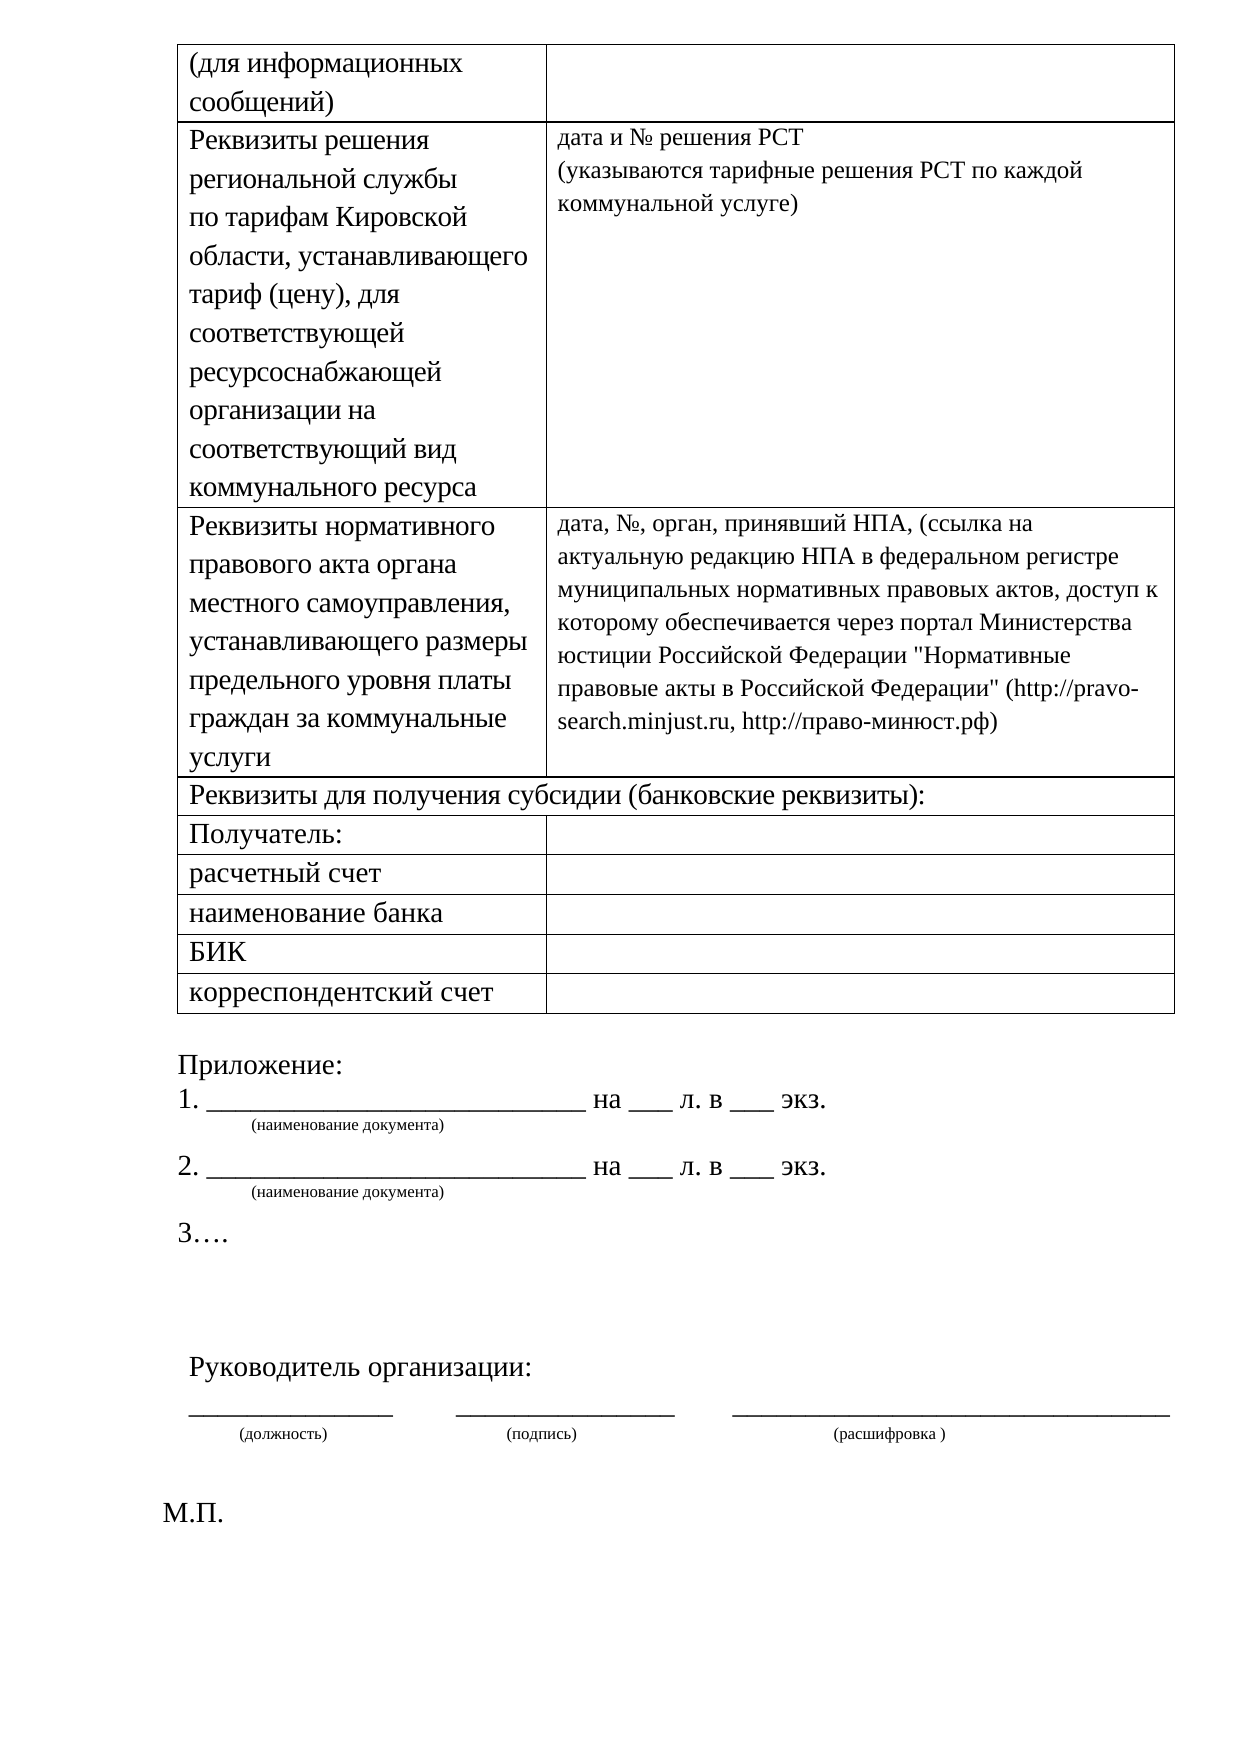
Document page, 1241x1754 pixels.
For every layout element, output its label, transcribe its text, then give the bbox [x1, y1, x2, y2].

table_cell [547, 816, 1174, 854]
table_cell расчетный счет [178, 855, 546, 894]
table_header Руководитель организации: [177, 1349, 1181, 1387]
table_cell наименование банка [178, 895, 546, 933]
table_cell [547, 895, 1174, 933]
text 2. __________________________ на ___ л. в ___ экз. [177, 1148, 1181, 1181]
table_cell (подпись) [445, 1424, 721, 1461]
text (наименование документа) [177, 1114, 1181, 1148]
text 3…. [177, 1215, 1181, 1248]
text Приложение: [177, 1047, 1181, 1081]
table_cell Реквизиты нормативного правового акта органа местного самоуправления, устанавливающего размеры предельного уровня платы граждан за коммунальные услуги [178, 508, 546, 776]
text (наименование документа) [177, 1181, 1181, 1215]
table_cell _______________ [445, 1387, 721, 1424]
table_cell (должность) [177, 1424, 444, 1461]
table_cell корреспондентский счет [178, 974, 546, 1013]
table_cell дата и № решения РСТ (указываются тарифные решения РСТ по каждой коммунальной услуге) [547, 123, 1174, 507]
table_cell ______________ [177, 1387, 444, 1424]
table_cell (расшифровка ) [721, 1424, 1181, 1461]
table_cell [178, 45, 546, 121]
text 1. __________________________ на ___ л. в ___ экз. [177, 1081, 1181, 1114]
table_cell Реквизиты решения региональной службы по тарифам Кировской области, устанавливающего тариф (цену), для соответствующей ресурсоснабжающей организации на соответствующий вид коммунального ресурса [178, 123, 546, 507]
table_cell [547, 974, 1174, 1013]
table_cell [547, 855, 1174, 894]
table_cell Реквизиты для получения субсидии (банковские реквизиты): [178, 778, 1174, 815]
text М.П. [162, 1495, 1181, 1528]
table_cell [547, 935, 1174, 973]
table_cell [547, 45, 1174, 121]
table_cell БИК [178, 935, 546, 973]
table_cell ______________________________ [721, 1387, 1181, 1424]
table_cell Получатель: [178, 816, 546, 854]
table_cell дата, №, орган, принявший НПА, (ссылка на актуальную редакцию НПА в федеральном регистре муниципальных нормативных правовых актов, доступ к которому обеспечивается через портал Министерства юстиции Российской Федерации "Нормативные правовые акты в Российской Федерации" (http://pravo-search.minjust.ru, http://право-минюст.рф) [547, 508, 1174, 776]
